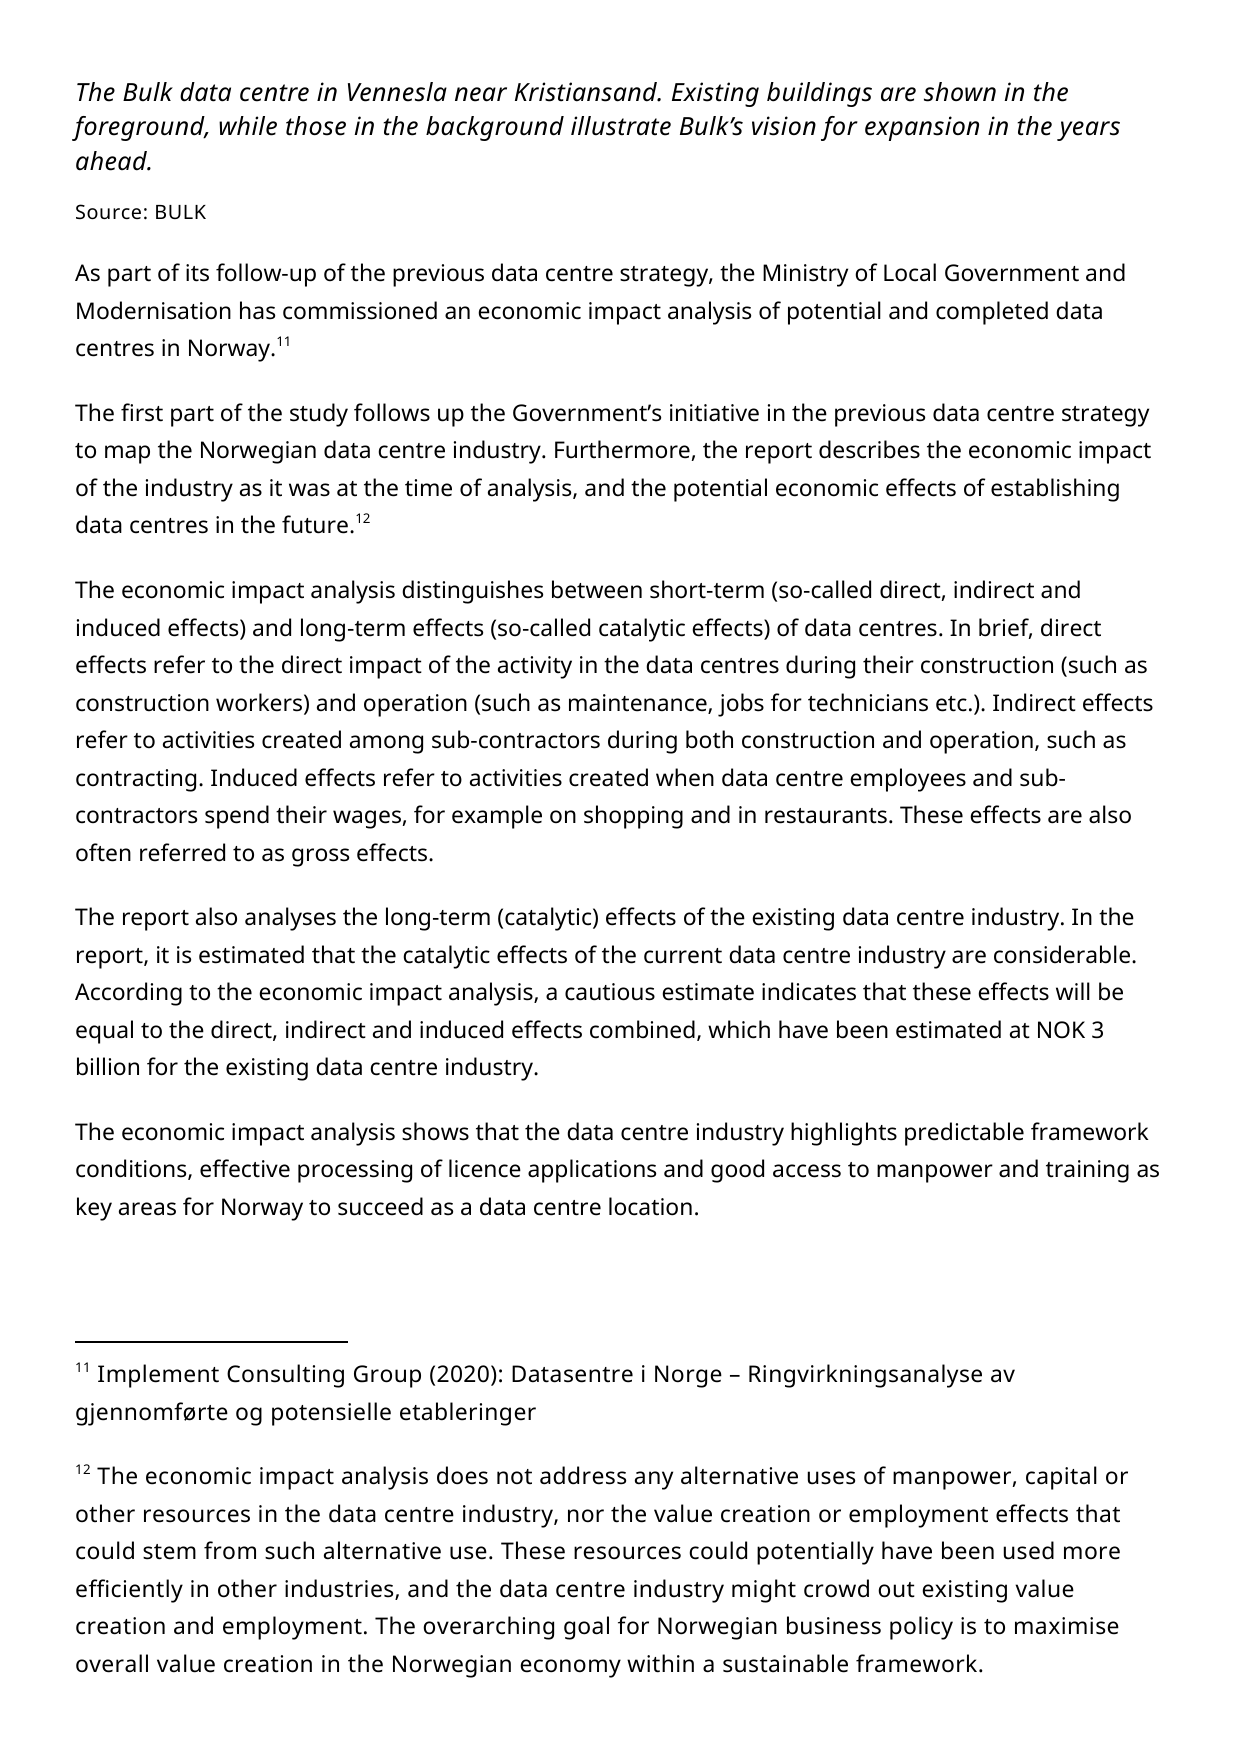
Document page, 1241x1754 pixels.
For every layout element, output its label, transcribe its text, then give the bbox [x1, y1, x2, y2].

text The Bulk data centre in Vennesla near Kristiansand. Existing buildings are shown in the foreground, while those in the background illustrate Bulk’s vision for expansion in the years ahead. [75, 75, 1165, 177]
text The report also analyses the long-term (catalytic) effects of the existing data centre industry. In the report, it is estimated that the catalytic effects of the current data centre industry are considerable. According to the economic impact analysis, a cautious estimate indicates that these effects will be equal to the direct, indirect and induced effects combined, which have been estimated at NOK 3 billion for the existing data centre industry. [75, 901, 1165, 1082]
text The economic impact analysis shows that the data centre industry highlights predictable framework conditions, effective processing of licence applications and good access to manpower and training as key areas for Norway to succeed as a data centre location. [75, 1116, 1165, 1222]
text The economic impact analysis distinguishes between short-term (so-called direct, indirect and induced effects) and long-term effects (so-called catalytic effects) of data centres. In brief, direct effects refer to the direct impact of the activity in the data centres during their construction (such as construction workers) and operation (such as maintenance, jobs for technicians etc.). Indirect effects refer to activities created among sub-contractors during both construction and operation, such as contracting. Induced effects refer to activities created when data centre employees and sub-contractors spend their wages, for example on shopping and in restaurants. These effects are also often referred to as gross effects. [75, 574, 1165, 868]
text The first part of the study follows up the Government’s initiative in the previous data centre strategy to map the Norwegian data centre industry. Furthermore, the report describes the economic impact of the industry as it was at the time of analysis, and the potential economic effects of establishing data centres in the future. [75, 397, 1165, 541]
text As part of its follow-up of the previous data centre strategy, the Ministry of Local Government and Modernisation has commissioned an economic impact analysis of potential and completed data centres in Norway. [75, 257, 1165, 364]
text Source: BULK [75, 198, 1165, 225]
